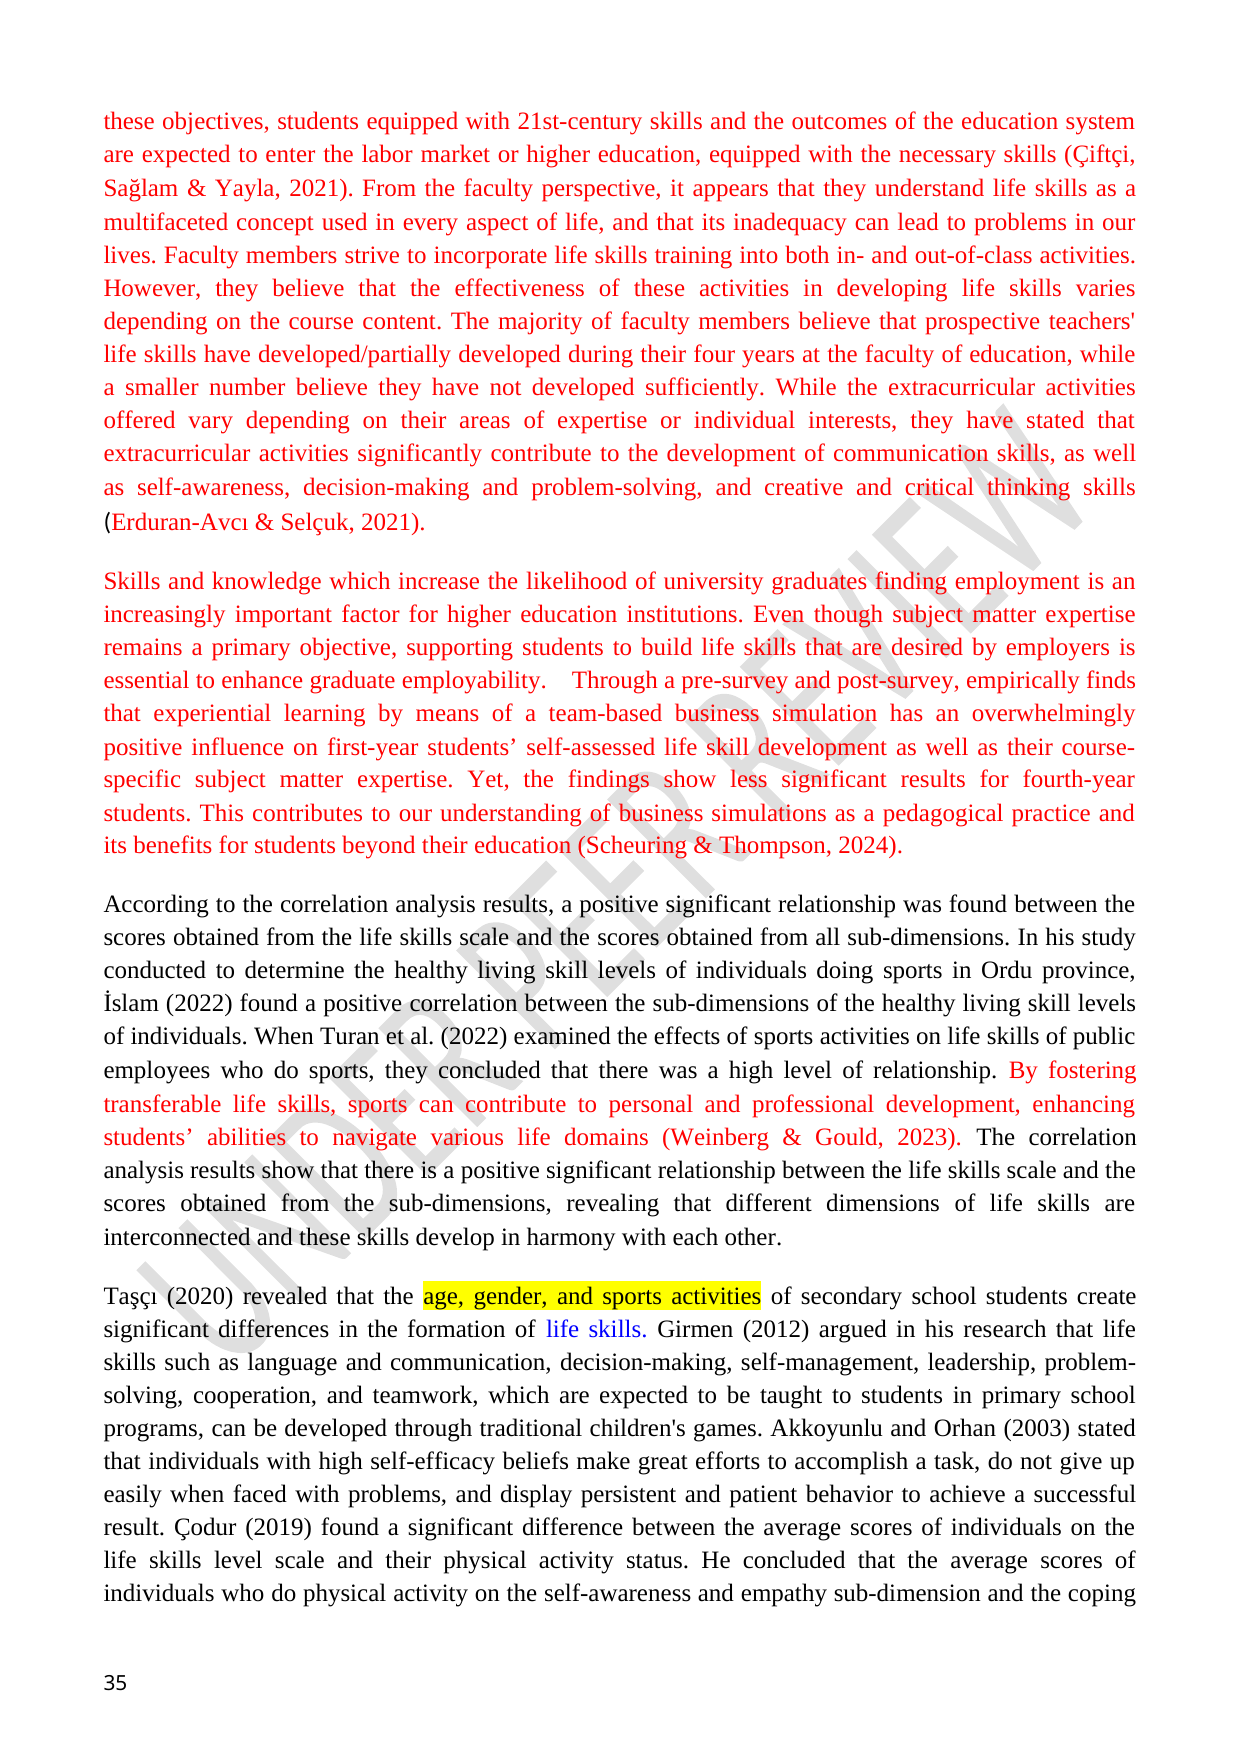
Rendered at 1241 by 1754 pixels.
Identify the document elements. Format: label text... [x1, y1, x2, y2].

text Skills and knowledge which increase the likelihood of university graduates finding employment is an increasingly important factor for higher education institutions. Even though subject matter expertise remains a primary objective, supporting students to build life skills that are desired by employers is essential to enhance graduate employability. Through a pre-survey and post-survey, empirically finds that experiential learning by means of a team-based business simulation has an overwhelmingly positive influence on first-year students’ self-assessed life skill development as well as their course-specific subject matter expertise. Yet, the findings show less significant results for fourth-year students. This contributes to our understanding of business simulations as a pedagogical practice and its benefits for students beyond their education (Scheuring & Thompson, 2024). [103, 566, 1137, 859]
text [103, 106, 1137, 537]
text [103, 1281, 1137, 1607]
text According to the correlation analysis results, a positive significant relationship was found between the scores obtained from the life skills scale and the scores obtained from all sub-dimensions. In his study conducted to determine the healthy living skill levels of individuals doing sports in Ordu province, İslam (2022) found a positive correlation between the sub-dimensions of the healthy living skill levels of individuals. When Turan et al. (2022) examined the effects of sports activities on life skills of public employees who do sports, they concluded that there was a high level of relationship. By fostering transferable life skills, sports can contribute to personal and professional development, enhancing students’ abilities to navigate various life domains (Weinberg & Gould, 2023). The correlation analysis results show that there is a positive significant relationship between the life skills scale and the scores obtained from the sub-dimensions, revealing that different dimensions of life skills are interconnected and these skills develop in harmony with each other. [103, 889, 1137, 1252]
